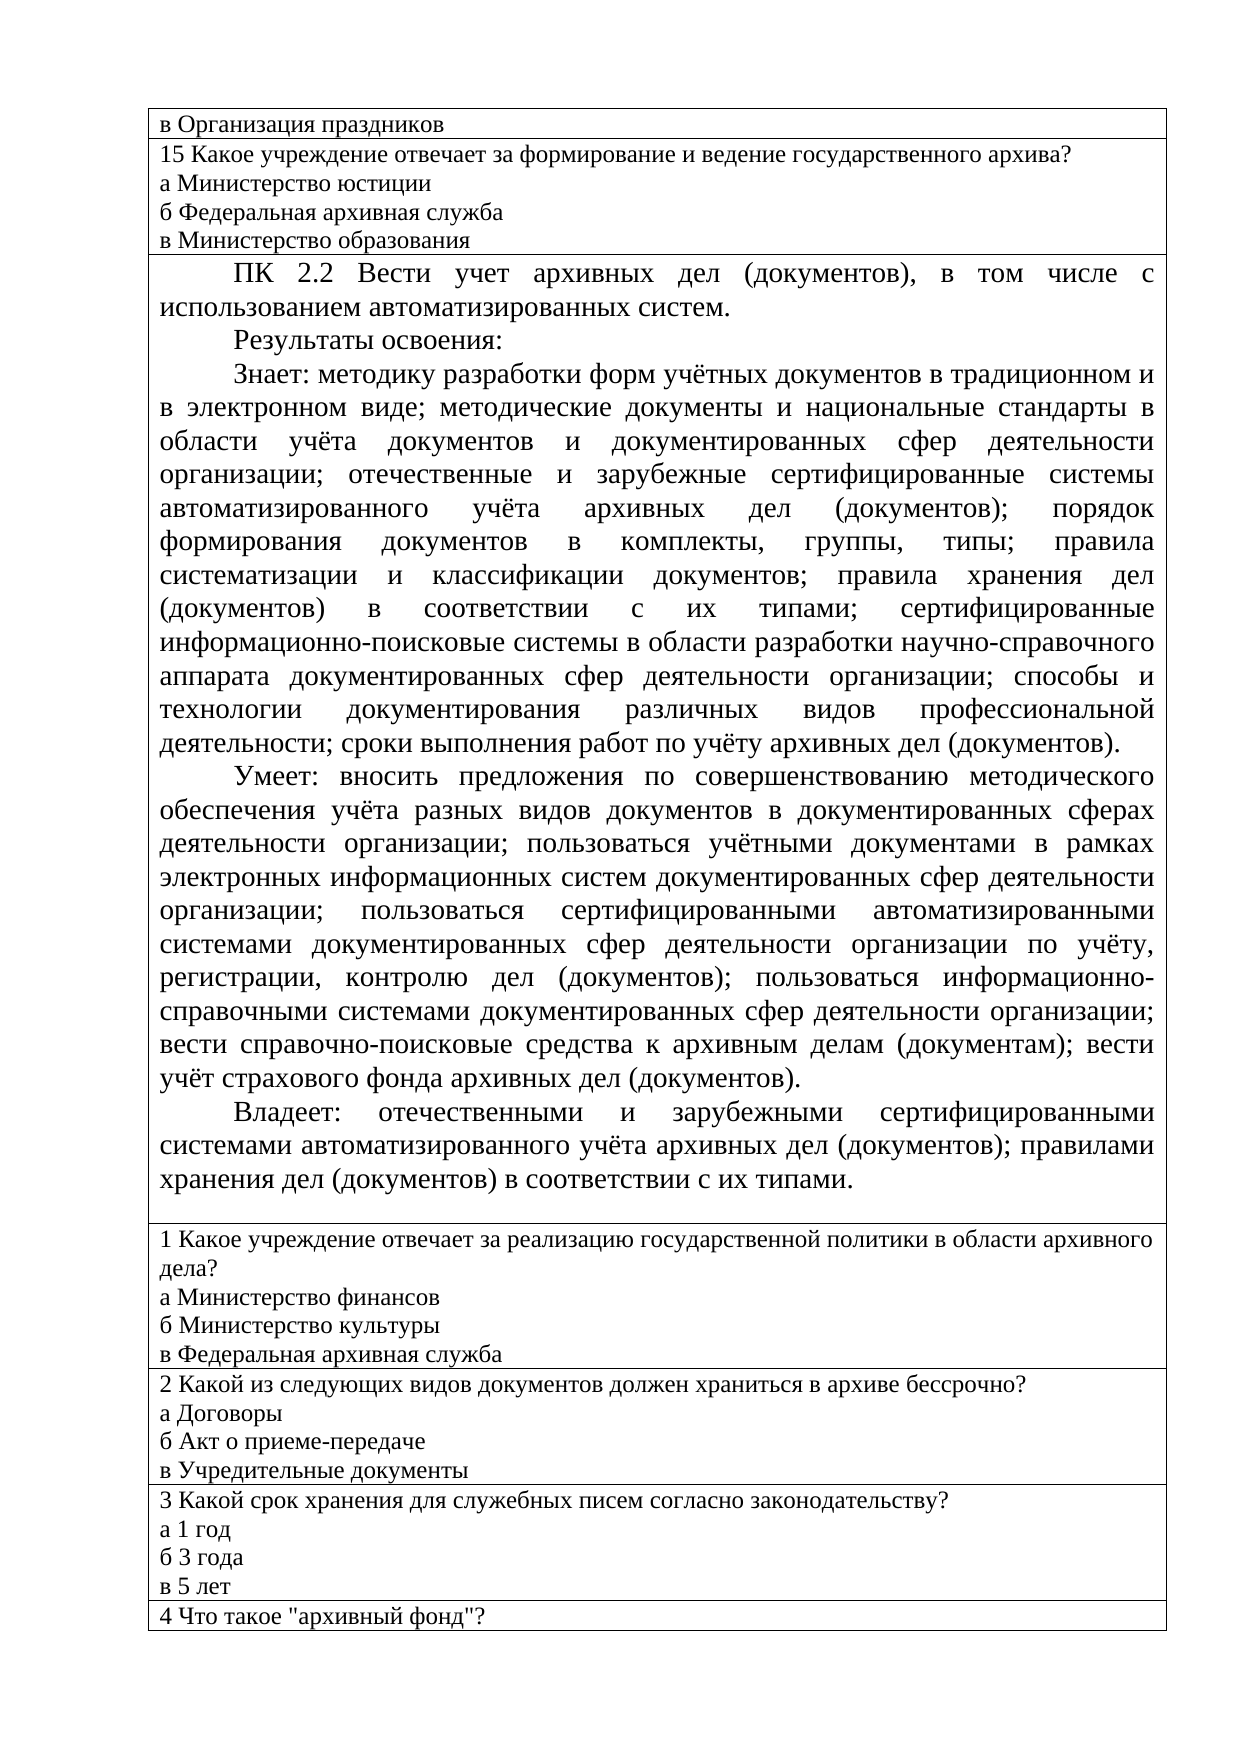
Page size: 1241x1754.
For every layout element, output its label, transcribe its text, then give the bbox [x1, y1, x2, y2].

table_cell 3 Какой срок хранения для служебных писем согласно законодательству? a 1 год б 3 года в 5 лет [149, 1485, 1166, 1600]
table_cell 2 Какой из следующих видов документов должен храниться в архиве бессрочно? a Договоры б Акт о приеме-передаче в Учредительные документы [149, 1369, 1166, 1484]
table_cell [149, 109, 1166, 138]
table_cell 15 Какое учреждение отвечает за формирование и ведение государственного архива? а Министерство юстиции б Федеральная архивная служба в Министерство образования [149, 139, 1166, 254]
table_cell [149, 1601, 1166, 1630]
table_cell 1 Какое учреждение отвечает за реализацию государственной политики в области архивного дела? a Министерство финансов б Министерство культуры в Федеральная архивная служба [149, 1224, 1166, 1368]
table_cell ПК 2.2 Вести учет архивных дел (документов), в том числе с использованием автоматизированных систем. Результаты освоения: Знает: методику разработки форм учётных документов в традиционном и в электронном виде; методические документы и национальные стандарты в области учёта документов и документированных сфер деятельности организации; отечественные и зарубежные сертифицированные системы автоматизированного учёта архивных дел (документов); порядок формирования документов в комплекты, группы, типы; правила систематизации и классификации документов; правила хранения дел (документов) в соответствии с их типами; сертифицированные информационно-поисковые системы в области разработки научно-справочного аппарата документированных сфер деятельности организации; способы и технологии документирования различных видов профессиональной деятельности; сроки выполнения работ по учёту архивных дел (документов). Умеет: вносить предложения по совершенствованию методического обеспечения учёта разных видов документов в документированных сферах деятельности организации; пользоваться учётными документами в рамках электронных информационных систем документированных сфер деятельности организации; пользоваться сертифицированными автоматизированными системами документированных сфер деятельности организации по учёту, регистрации, контролю дел (документов); пользоваться информационно-справочными системами документированных сфер деятельности организации; вести справочно-поисковые средства к архивным делам (документам); вести учёт страхового фонда архивных дел (документов). Владеет: отечественными и зарубежными сертифицированными системами автоматизированного учёта архивных дел (документов); правилами хранения дел (документов) в соответствии с их типами. [149, 255, 1166, 1223]
